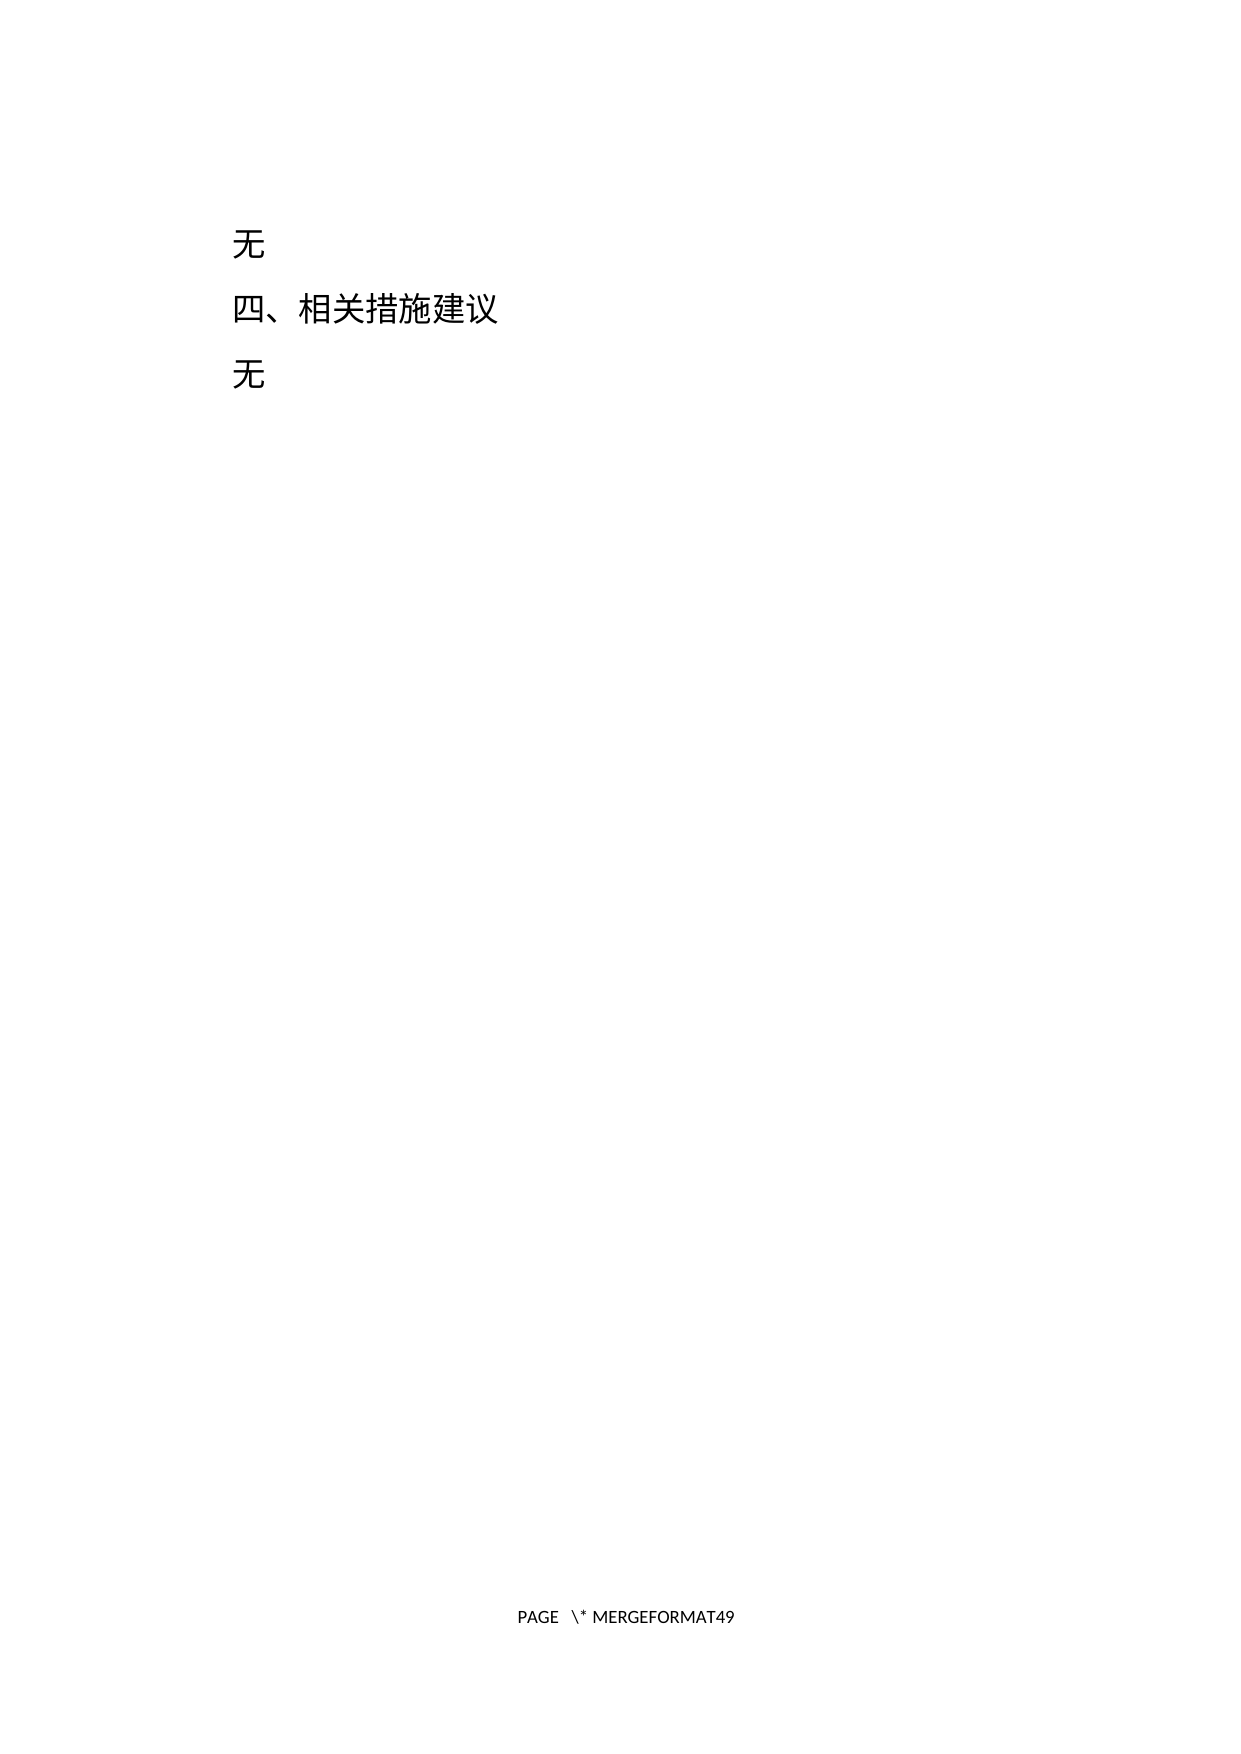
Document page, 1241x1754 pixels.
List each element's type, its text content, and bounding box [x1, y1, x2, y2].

text 无 [165, 209, 1087, 274]
text 四、相关措施建议 [165, 274, 1087, 339]
text 无 [165, 339, 1087, 404]
